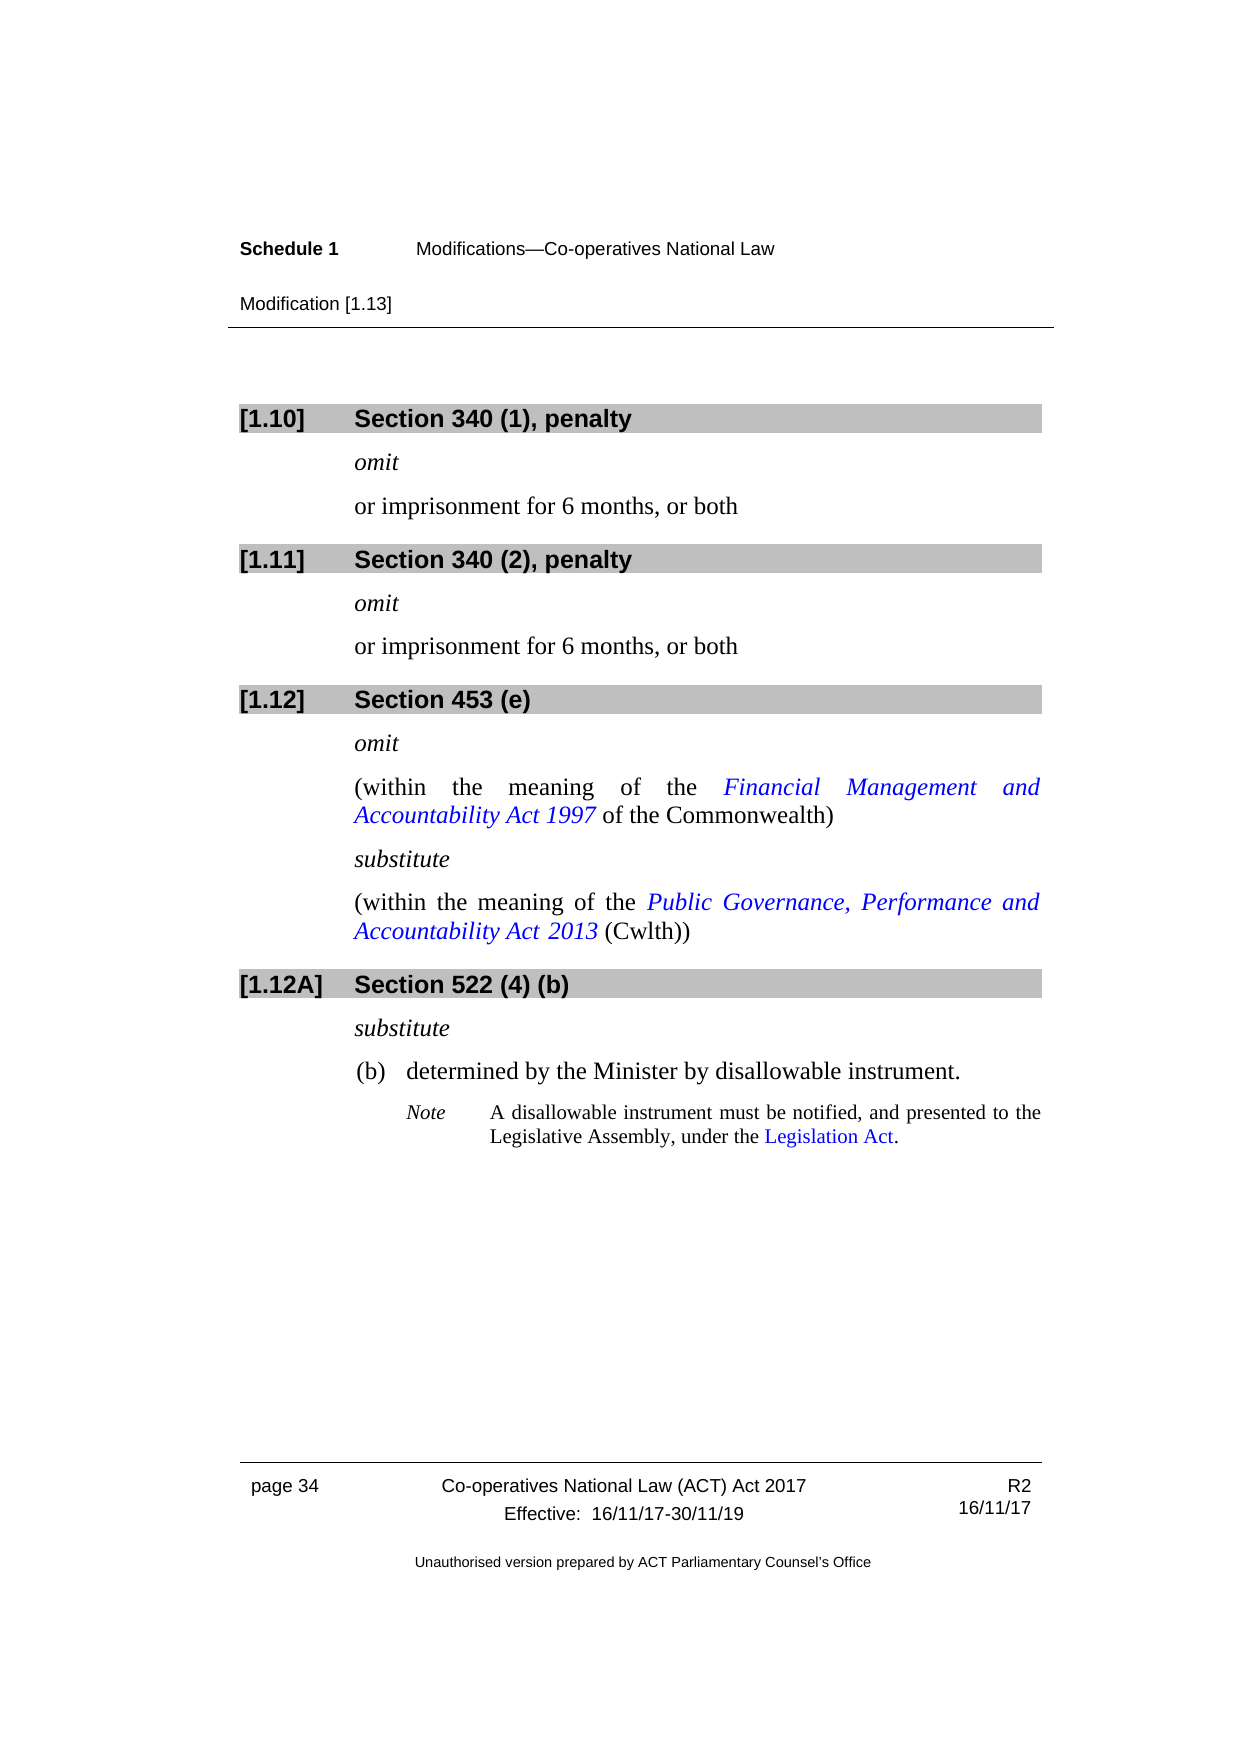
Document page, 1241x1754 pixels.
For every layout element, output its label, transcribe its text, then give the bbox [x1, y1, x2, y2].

text (within the meaning of the Public Governance, Performance and Accountability Act 2013 (Cwlth)) [354, 887, 1042, 944]
text Note A disallowable instrument must be notified, and presented to the Legislative Assembly, under the Legislation Act. [406, 1099, 1042, 1148]
text [1.12] Section 453 (e) [239, 685, 1042, 714]
text omit [354, 447, 1042, 476]
text omit [354, 728, 1042, 757]
text (within the meaning of the Financial Management and Accountability Act 1997 of the Commonwealth) [354, 772, 1042, 829]
text or imprisonment for 6 months, or both [354, 491, 1042, 519]
text (b) determined by the Minister by disallowable instrument. [239, 1056, 1042, 1085]
text [1.12A] Section 522 (4) (b) [239, 969, 1042, 998]
text [1.11] Section 340 (2), penalty [239, 544, 1042, 573]
text [1.10] Section 340 (1), penalty [239, 404, 1042, 433]
text omit [354, 588, 1042, 617]
text substitute [354, 1013, 1042, 1042]
text substitute [354, 844, 1042, 872]
text or imprisonment for 6 months, or both [354, 631, 1042, 660]
